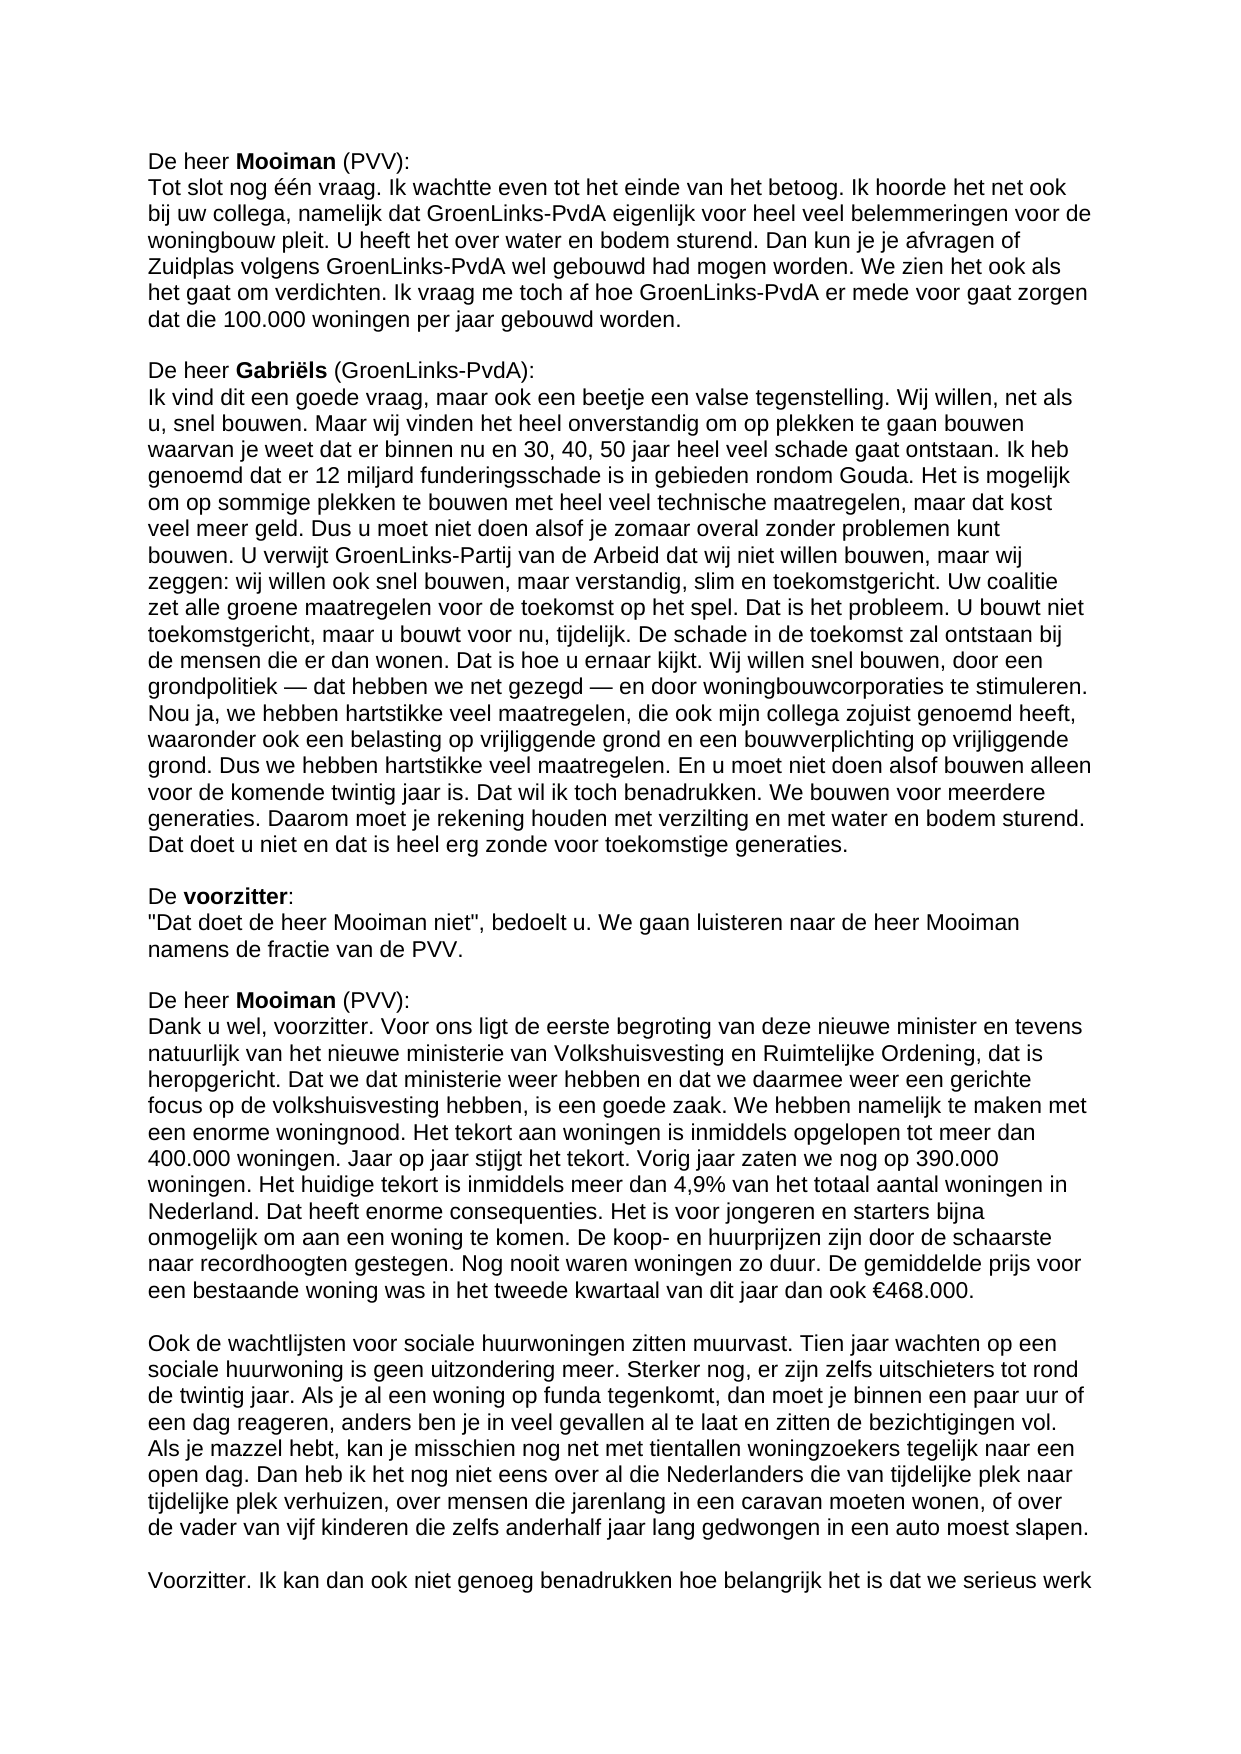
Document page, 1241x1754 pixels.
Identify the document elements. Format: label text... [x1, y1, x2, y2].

text De voorzitter: "Dat doet de heer Mooiman niet", bedoelt u. We gaan luisteren naar de heer Mooiman namens de fractie van de PVV. [148, 883, 1093, 962]
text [148, 987, 1093, 1593]
text De heer Gabriëls (GroenLinks-PvdA): Ik vind dit een goede vraag, maar ook een beetje een valse tegenstelling. Wij willen, net als u, snel bouwen. Maar wij vinden het heel onverstandig om op plekken te gaan bouwen waarvan je weet dat er binnen nu en 30, 40, 50 jaar heel veel schade gaat ontstaan. Ik heb genoemd dat er 12 miljard funderingsschade is in gebieden rondom Gouda. Het is mogelijk om op sommige plekken te bouwen met heel veel technische maatregelen, maar dat kost veel meer geld. Dus u moet niet doen alsof je zomaar overal zonder problemen kunt bouwen. U verwijt GroenLinks-Partij van de Arbeid dat wij niet willen bouwen, maar wij zeggen: wij willen ook snel bouwen, maar verstandig, slim en toekomstgericht. Uw coalitie zet alle groene maatregelen voor de toekomst op het spel. Dat is het probleem. U bouwt niet toekomstgericht, maar u bouwt voor nu, tijdelijk. De schade in de toekomst zal ontstaan bij de mensen die er dan wonen. Dat is hoe u ernaar kijkt. Wij willen snel bouwen, door een grondpolitiek — dat hebben we net gezegd — en door woningbouwcorporaties te stimuleren. Nou ja, we hebben hartstikke veel maatregelen, die ook mijn collega zojuist genoemd heeft, waaronder ook een belasting op vrijliggende grond en een bouwverplichting op vrijliggende grond. Dus we hebben hartstikke veel maatregelen. En u moet niet doen alsof bouwen alleen voor de komende twintig jaar is. Dat wil ik toch benadrukken. We bouwen voor meerdere generaties. Daarom moet je rekening houden met verzilting en met water en bodem sturend. Dat doet u niet en dat is heel erg zonde voor toekomstige generaties. [148, 357, 1093, 858]
text De heer Mooiman (PVV): Tot slot nog één vraag. Ik wachtte even tot het einde van het betoog. Ik hoorde het net ook bij uw collega, namelijk dat GroenLinks-PvdA eigenlijk voor heel veel belemmeringen voor de woningbouw pleit. U heeft het over water en bodem sturend. Dan kun je je afvragen of Zuidplas volgens GroenLinks-PvdA wel gebouwd had mogen worden. We zien het ook als het gaat om verdichten. Ik vraag me toch af hoe GroenLinks-PvdA er mede voor gaat zorgen dat die 100.000 woningen per jaar gebouwd worden. [148, 148, 1093, 332]
